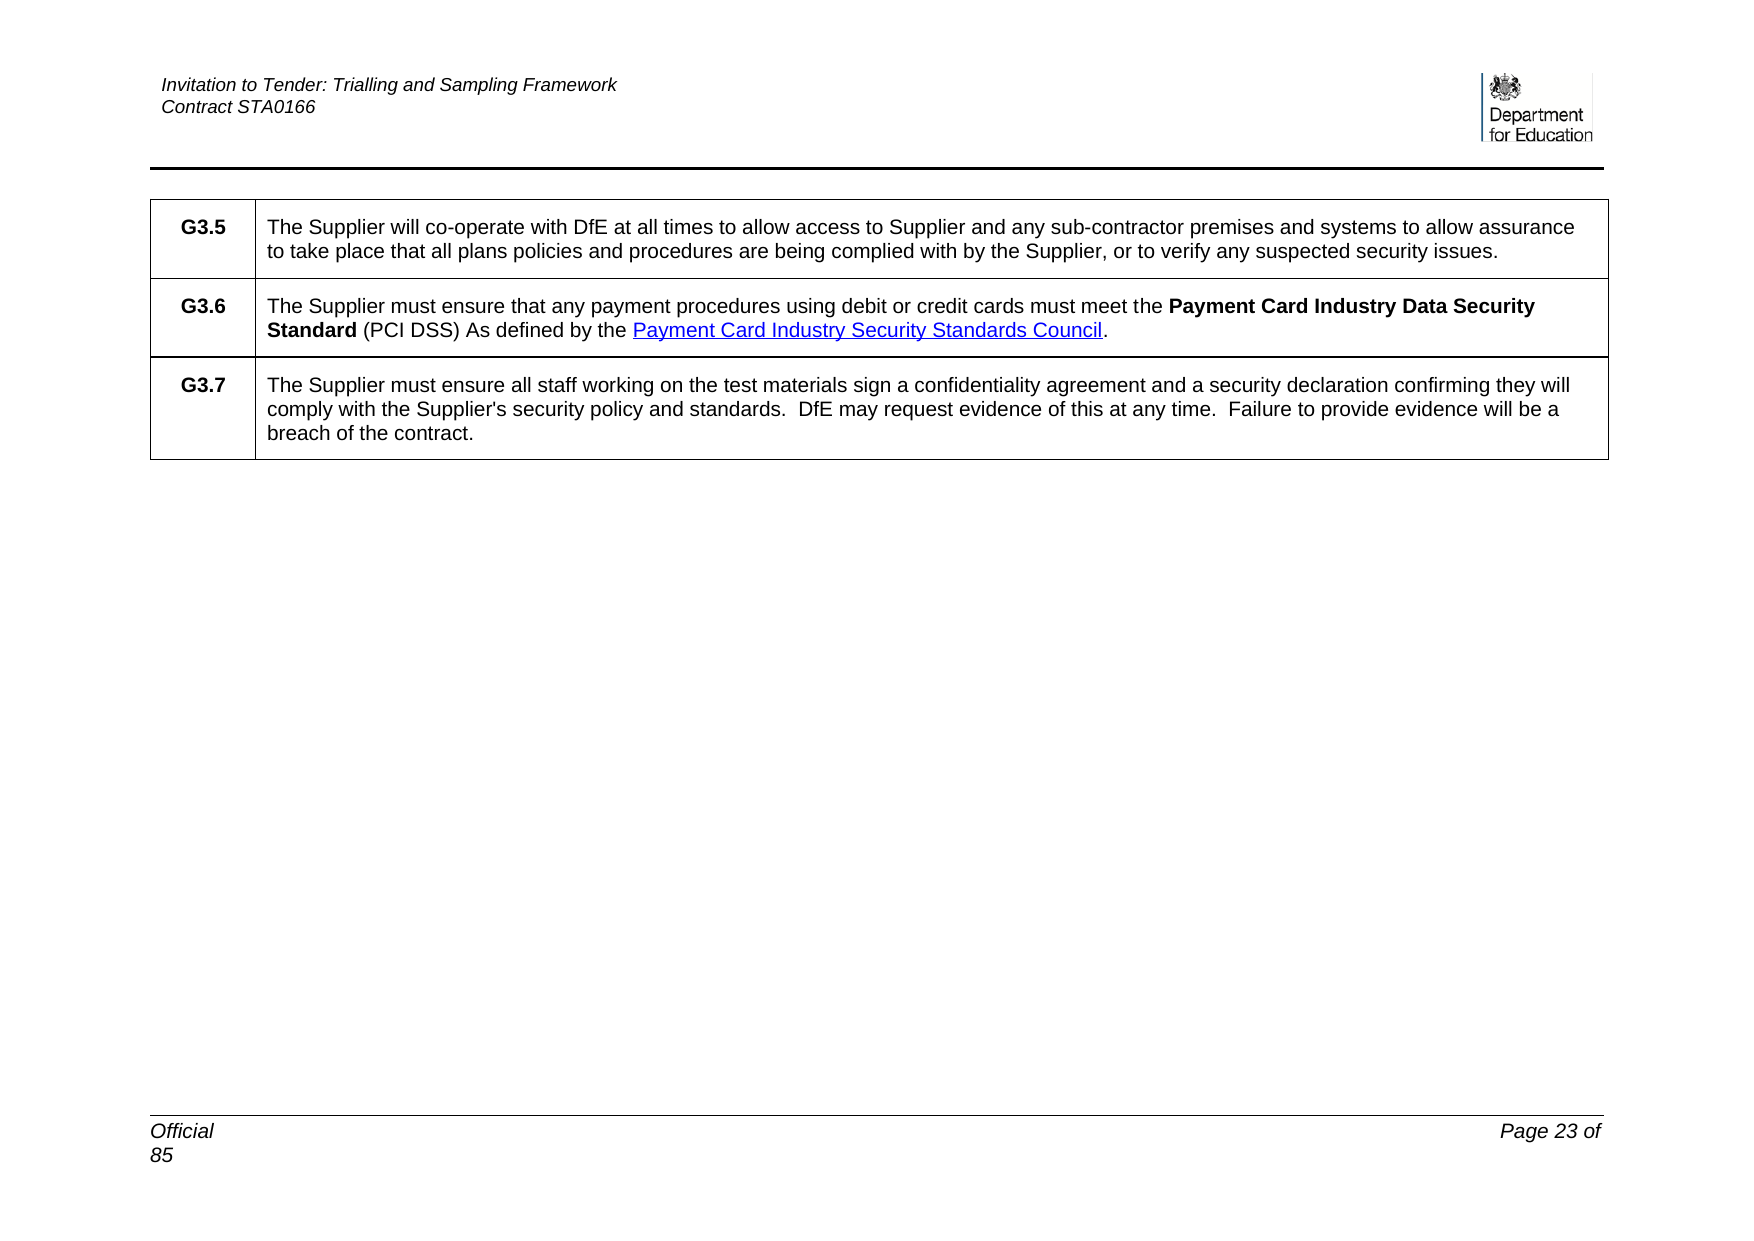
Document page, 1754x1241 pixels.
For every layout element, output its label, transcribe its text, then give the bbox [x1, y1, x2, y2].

table_cell G3.6 [151, 279, 255, 356]
picture [1481, 73, 1593, 142]
table_cell The Supplier must ensure all staff working on the test materials sign a confidentiality agreement and a security declaration confirming they will comply with the Supplier's security policy and standards. DfE may request evidence of this at any time. Failure to provide evidence will be a breach of the contract. [256, 358, 1608, 459]
table_cell G3.5 [151, 200, 255, 277]
table_cell G3.7 [151, 358, 255, 459]
table_cell The Supplier will co-operate with DfE at all times to allow access to Supplier and any sub-contractor premises and systems to allow assurance to take place that all plans policies and procedures are being complied with by the Supplier, or to verify any suspected security issues. [256, 200, 1608, 277]
table_cell The Supplier must ensure that any payment procedures using debit or credit cards must meet the Payment Card Industry Data Security Standard (PCI DSS) As defined by the Payment Card Industry Security Standards Council. [256, 279, 1608, 356]
